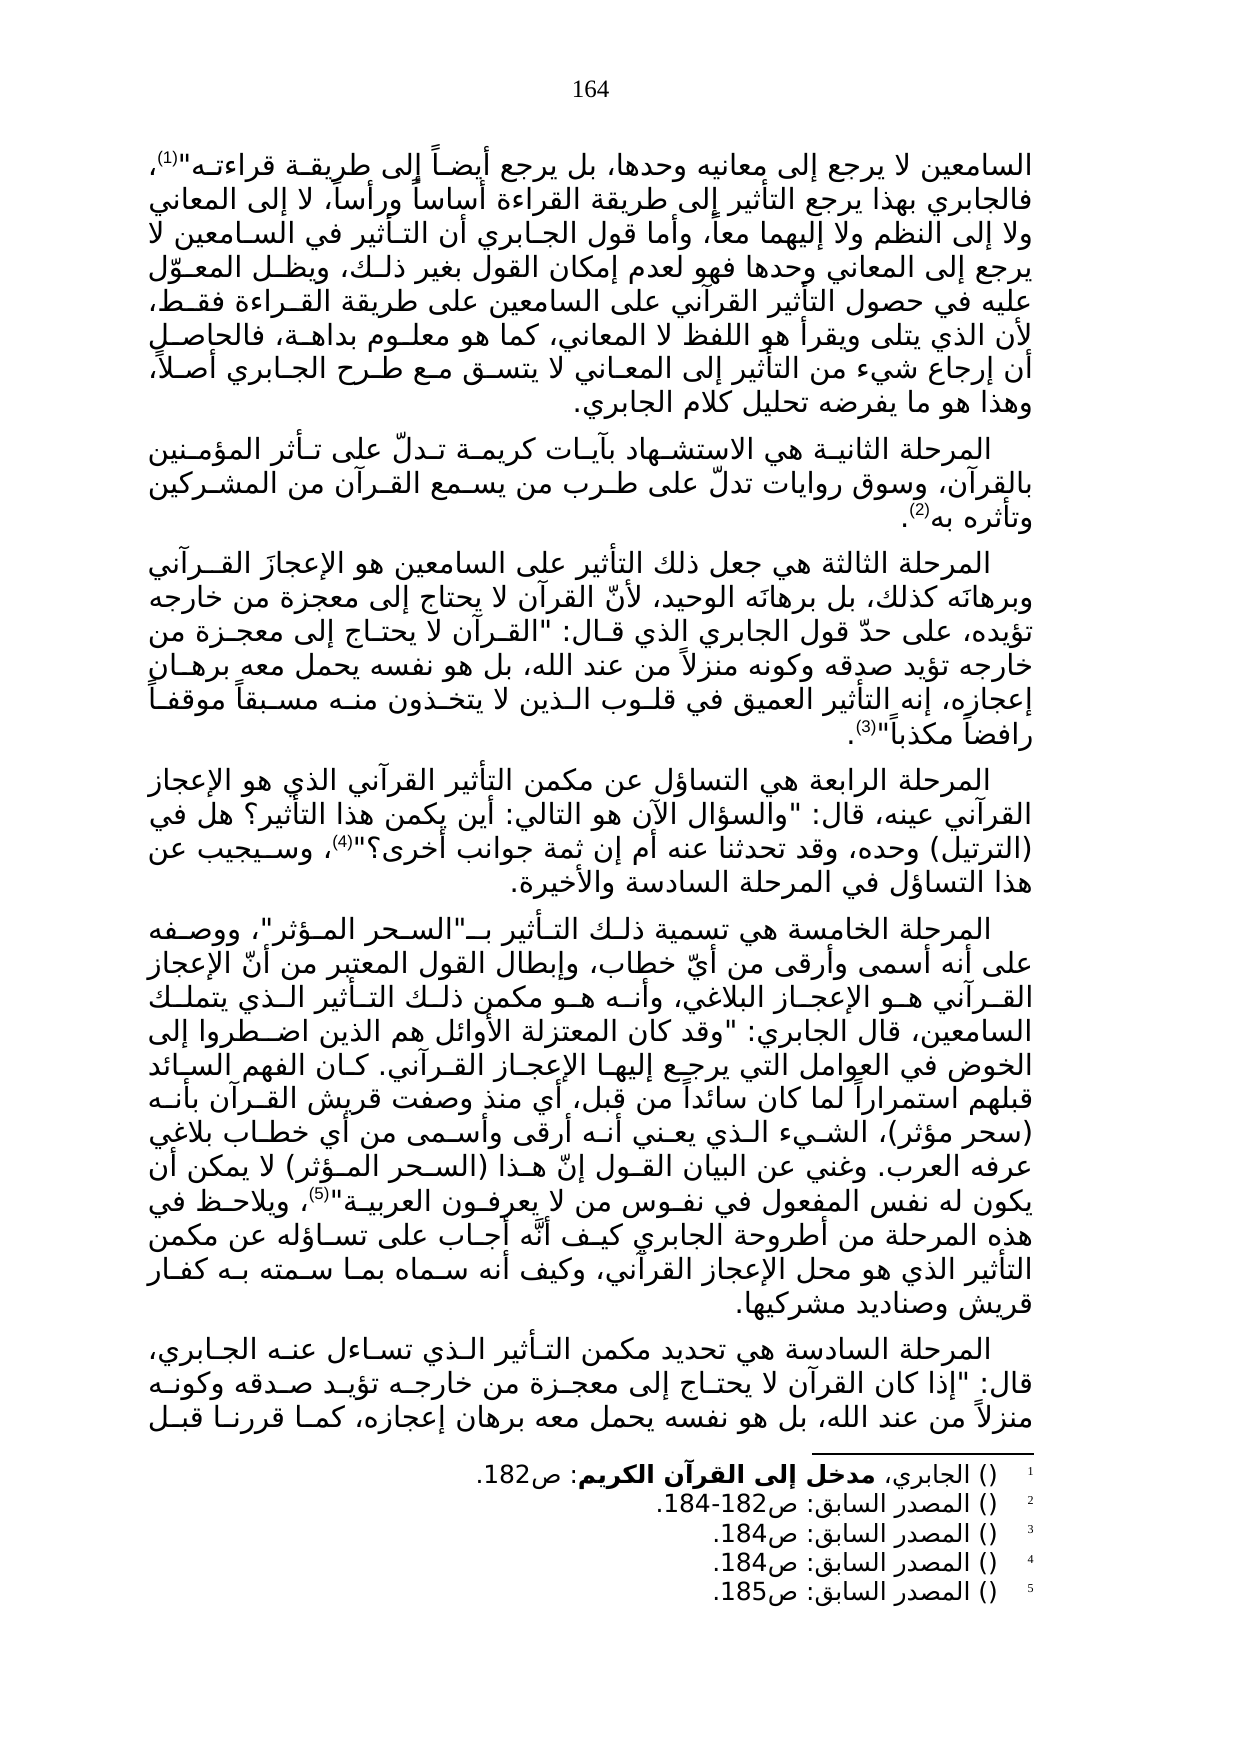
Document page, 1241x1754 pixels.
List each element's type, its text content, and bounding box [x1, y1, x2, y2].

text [148, 1332, 1033, 1434]
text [148, 148, 1033, 420]
text المرحلة الثالثة هي جعل ذلك التأثير على السامعين هو الإعجازَ القرآني وبرهانَه كذلك، بل برهانَه الوحيد، لأنّ القرآن لا يحتاج إلى معجزة من خارجه تؤيده، على حدّ قول الجابري الذي قال: "القرآن لا يحتاج إلى معجزة من خارجه تؤيد صدقه وكونه منزلاً من عند الله، بل هو نفسه يحمل معه برهان إعجازه، إنه التأثير العميق في قلوب الذين لا يتخذون منه مسبقاً موقفاً رافضاً مكذباً"(). [148, 547, 1033, 751]
text المرحلة الخامسة هي تسمية ذلك التأثير بـ"السحر المؤثر"، ووصفه على أنه أسمى وأرقى من أيّ خطاب، وإبطال القول المعتبر من أنّ الإعجاز القرآني هو الإعجاز البلاغي، وأنه هو مكمن ذلك التأثير الذي يتملك السامعين، قال الجابري: "وقد كان المعتزلة الأوائل هم الذين اضطروا إلى الخوض في العوامل التي يرجع إليها الإعجاز القرآني. كان الفهم السائد قبلهم استمراراً لما كان سائداً من قبل، أي منذ وصفت قريش القرآن بأنه (سحر مؤثر)، الشيء الذي يعني أنه أرقى وأسمى من أي خطاب بلاغي عرفه العرب. وغني عن البيان القول إنّ هذا (السحر المؤثر) لا يمكن أن يكون له نفس المفعول في نفوس من لا يعرفون العربية"()، ويلاحظ في هذه المرحلة من أطروحة الجابري كيف أنَّه أجاب على تساؤله عن مكمن التأثير الذي هو محل الإعجاز القرآني، وكيف أنه سماه بما سمته به كفار قريش وصناديد مشركيها. [148, 912, 1033, 1320]
text المرحلة الثانية هي الاستشهاد بآيات كريمة تدلّ على تأثر المؤمنين بالقرآن، وسوق روايات تدلّ على طرب من يسمع القرآن من المشركين وتأثره به(). [148, 432, 1033, 534]
text المرحلة الرابعة هي التساؤل عن مكمن التأثير القرآني الذي هو الإعجاز القرآني عينه، قال: "والسؤال الآن هو التالي: أين يكمن هذا التأثير؟ هل في (الترتيل) وحده، وقد تحدثنا عنه أم إن ثمة جوانب أخرى؟"()، وسيجيب عن هذا التساؤل في المرحلة السادسة والأخيرة. [148, 763, 1033, 899]
